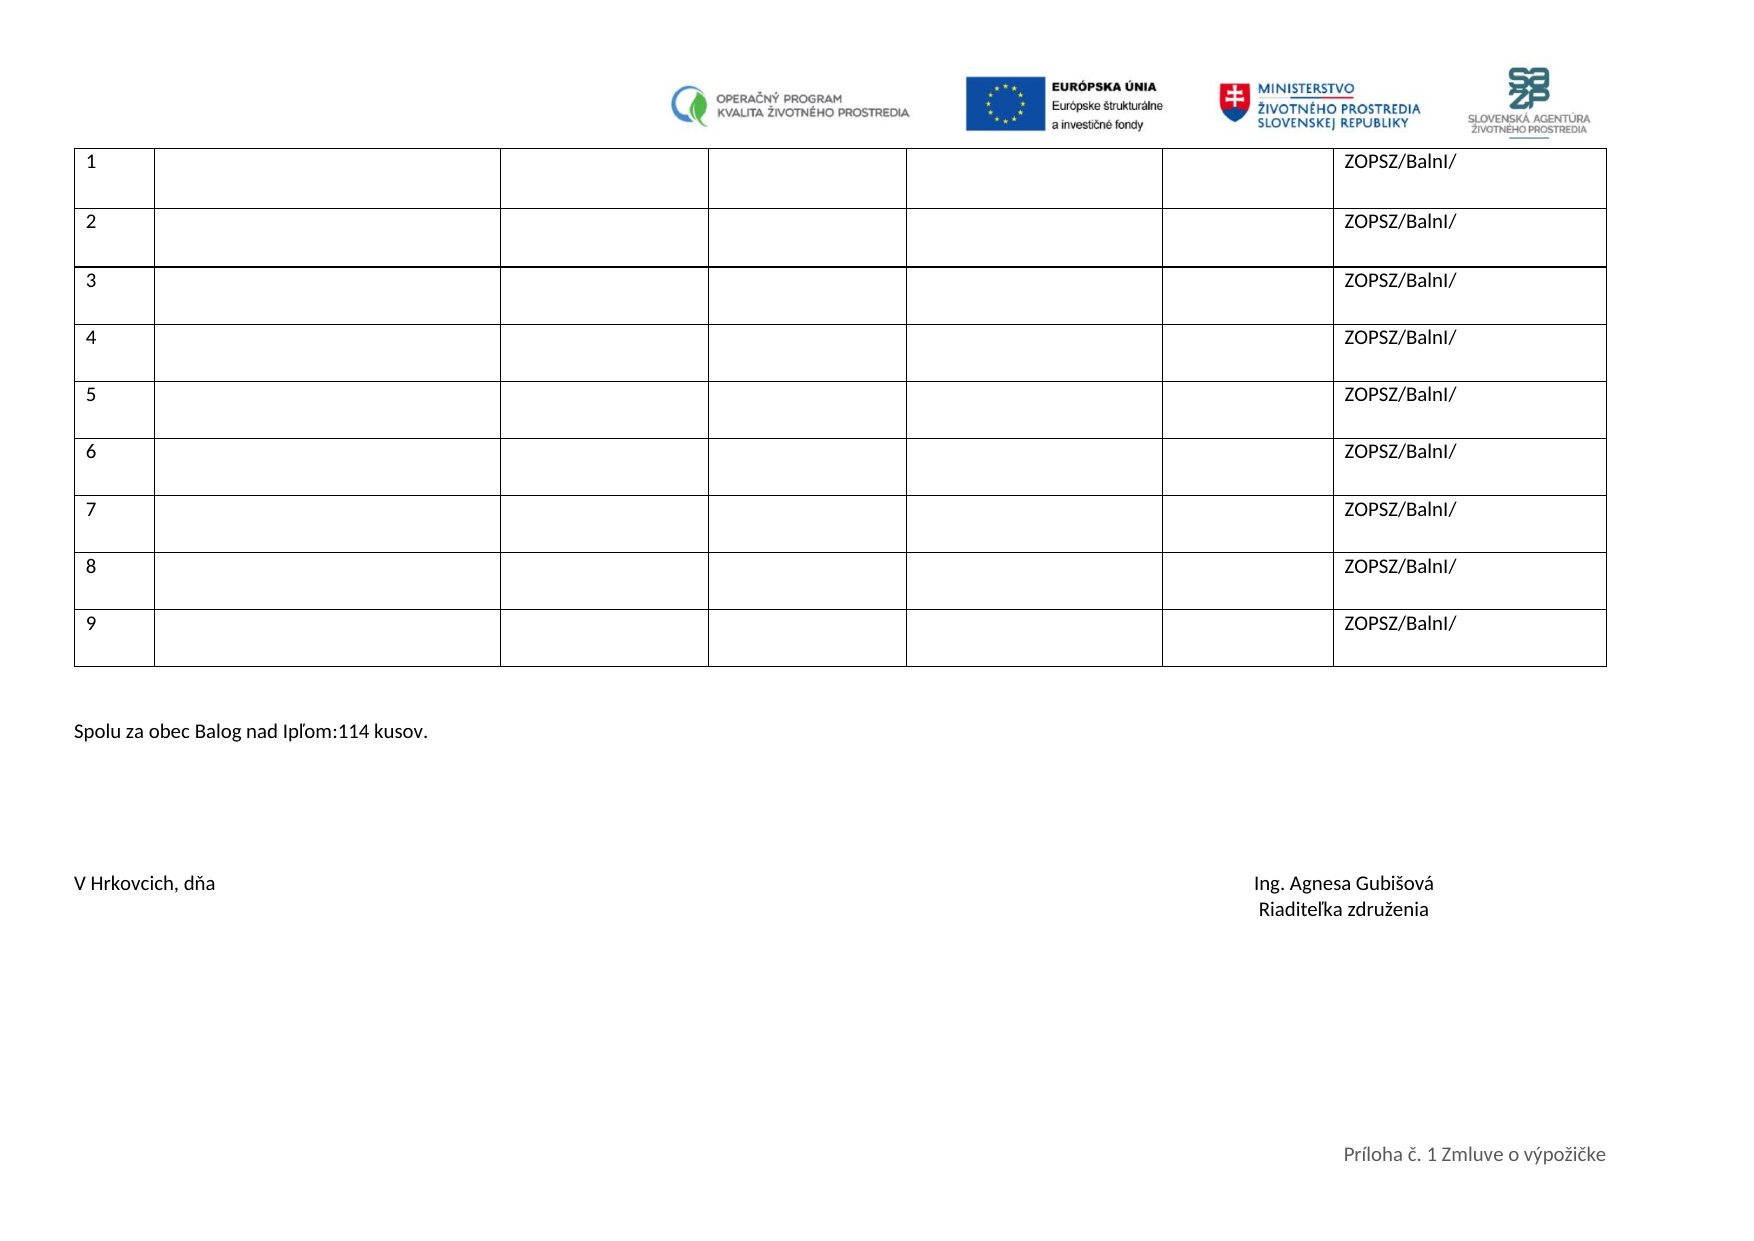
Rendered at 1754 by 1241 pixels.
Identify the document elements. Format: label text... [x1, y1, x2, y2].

table_cell [1163, 268, 1333, 323]
table_cell [155, 209, 500, 266]
table_cell [155, 325, 500, 381]
table_cell 6 [75, 439, 154, 495]
table_cell [709, 149, 906, 207]
table_cell [1163, 382, 1333, 438]
table_cell [1163, 149, 1333, 207]
table_cell [1163, 209, 1333, 266]
table_cell [501, 496, 708, 552]
picture [661, 51, 1607, 147]
table_cell [907, 268, 1162, 323]
table_cell [907, 382, 1162, 438]
table_cell 3 [75, 268, 154, 323]
table_cell [1163, 553, 1333, 609]
table_cell ZOPSZ/BalnI/ [1334, 149, 1606, 207]
table_cell [501, 209, 708, 266]
table_cell [501, 149, 708, 207]
table_cell [501, 553, 708, 609]
table_cell [709, 325, 906, 381]
table_cell [709, 382, 906, 438]
table_cell [907, 553, 1162, 609]
table_cell [1163, 325, 1333, 381]
table_cell ZOPSZ/BalnI/ [1334, 382, 1606, 438]
table_cell ZOPSZ/BalnI/ [1334, 209, 1606, 266]
table_cell [907, 496, 1162, 552]
table_cell [155, 149, 500, 207]
table_cell [501, 439, 708, 495]
table_cell ZOPSZ/BalnI/ [1334, 610, 1606, 666]
table_cell [709, 496, 906, 552]
table_cell ZOPSZ/BalnI/ [1334, 439, 1606, 495]
table_cell 1 [75, 149, 154, 207]
table_cell [709, 209, 906, 266]
table_cell 4 [75, 325, 154, 381]
table_cell ZOPSZ/BalnI/ [1334, 553, 1606, 609]
table_cell [501, 268, 708, 323]
table_cell [501, 382, 708, 438]
table_cell 9 [75, 610, 154, 666]
table_cell [709, 610, 906, 666]
table_cell 5 [75, 382, 154, 438]
table_cell ZOPSZ/BalnI/ [1334, 268, 1606, 323]
table_cell [155, 553, 500, 609]
table_cell [155, 382, 500, 438]
table_cell [907, 209, 1162, 266]
table_cell [501, 610, 708, 666]
table_cell [709, 553, 906, 609]
table_cell [155, 610, 500, 666]
text Riaditeľka združenia [74, 896, 1606, 921]
table_cell [709, 439, 906, 495]
table_cell 7 [75, 496, 154, 552]
table_cell ZOPSZ/BalnI/ [1334, 325, 1606, 381]
text V Hrkovcich, dňa Ing. Agnesa Gubišová [74, 870, 1606, 896]
table_cell [1163, 610, 1333, 666]
text Spolu za obec Balog nad Ipľom:114 kusov. [74, 718, 1606, 743]
table_cell [907, 325, 1162, 381]
table_cell 2 [75, 209, 154, 266]
table_cell [1163, 439, 1333, 495]
table_cell 8 [75, 553, 154, 609]
table_cell [709, 268, 906, 323]
table_cell [155, 268, 500, 323]
table_cell [155, 496, 500, 552]
table_cell [501, 325, 708, 381]
table_cell [907, 149, 1162, 207]
table_cell [155, 439, 500, 495]
table_cell [907, 439, 1162, 495]
table_cell [1163, 496, 1333, 552]
table_cell [907, 610, 1162, 666]
table_cell ZOPSZ/BalnI/ [1334, 496, 1606, 552]
